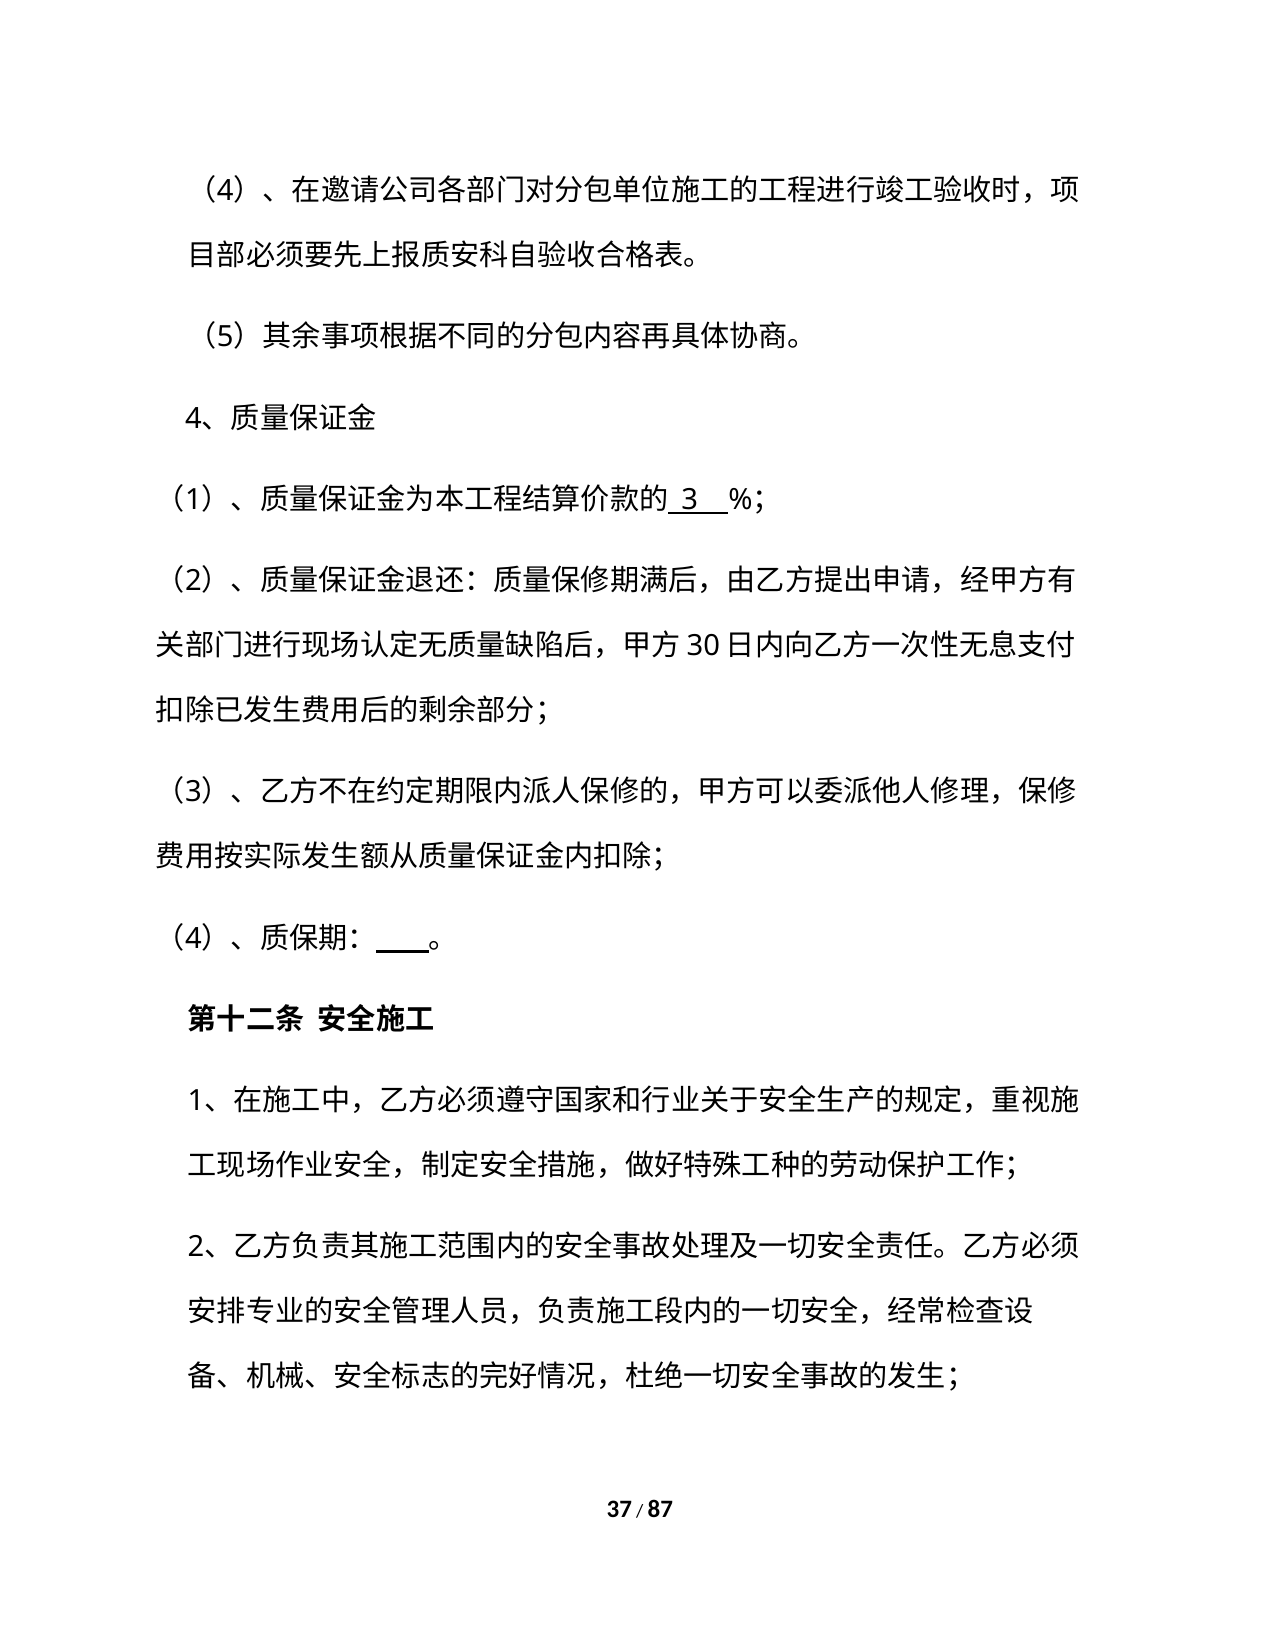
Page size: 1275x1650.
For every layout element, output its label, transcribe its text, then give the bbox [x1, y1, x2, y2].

text （2）、质量保证金退还：质量保修期满后，由乙方提出申请，经甲方有关部门进行现场认定无质量缺陷后，甲方30日内向乙方一次性无息支付扣除已发生费用后的剩余部分； [156, 545, 1087, 740]
text 1、在施工中，乙方必须遵守国家和行业关于安全生产的规定，重视施工现场作业安全，制定安全措施，做好特殊工种的劳动保护工作； [187, 1065, 1087, 1195]
text 第十二条 安全施工 [187, 984, 1087, 1049]
text （1）、质量保证金为本工程结算价款的 3 %； [156, 464, 1087, 529]
text （3）、乙方不在约定期限内派人保修的，甲方可以委派他人修理，保修费用按实际发生额从质量保证金内扣除； [156, 757, 1087, 887]
text 4、质量保证金 [156, 383, 1087, 448]
text 2、乙方负责其施工范围内的安全事故处理及一切安全责任。乙方必须安排专业的安全管理人员，负责施工段内的一切安全，经常检查设备、机械、安全标志的完好情况，杜绝一切安全事故的发生； [187, 1212, 1087, 1407]
text （5）其余事项根据不同的分包内容再具体协商。 [187, 302, 1087, 367]
text （4）、质保期： 。 [156, 903, 1087, 968]
text （4）、在邀请公司各部门对分包单位施工的工程进行竣工验收时，项目部必须要先上报质安科自验收合格表。 [187, 155, 1087, 285]
